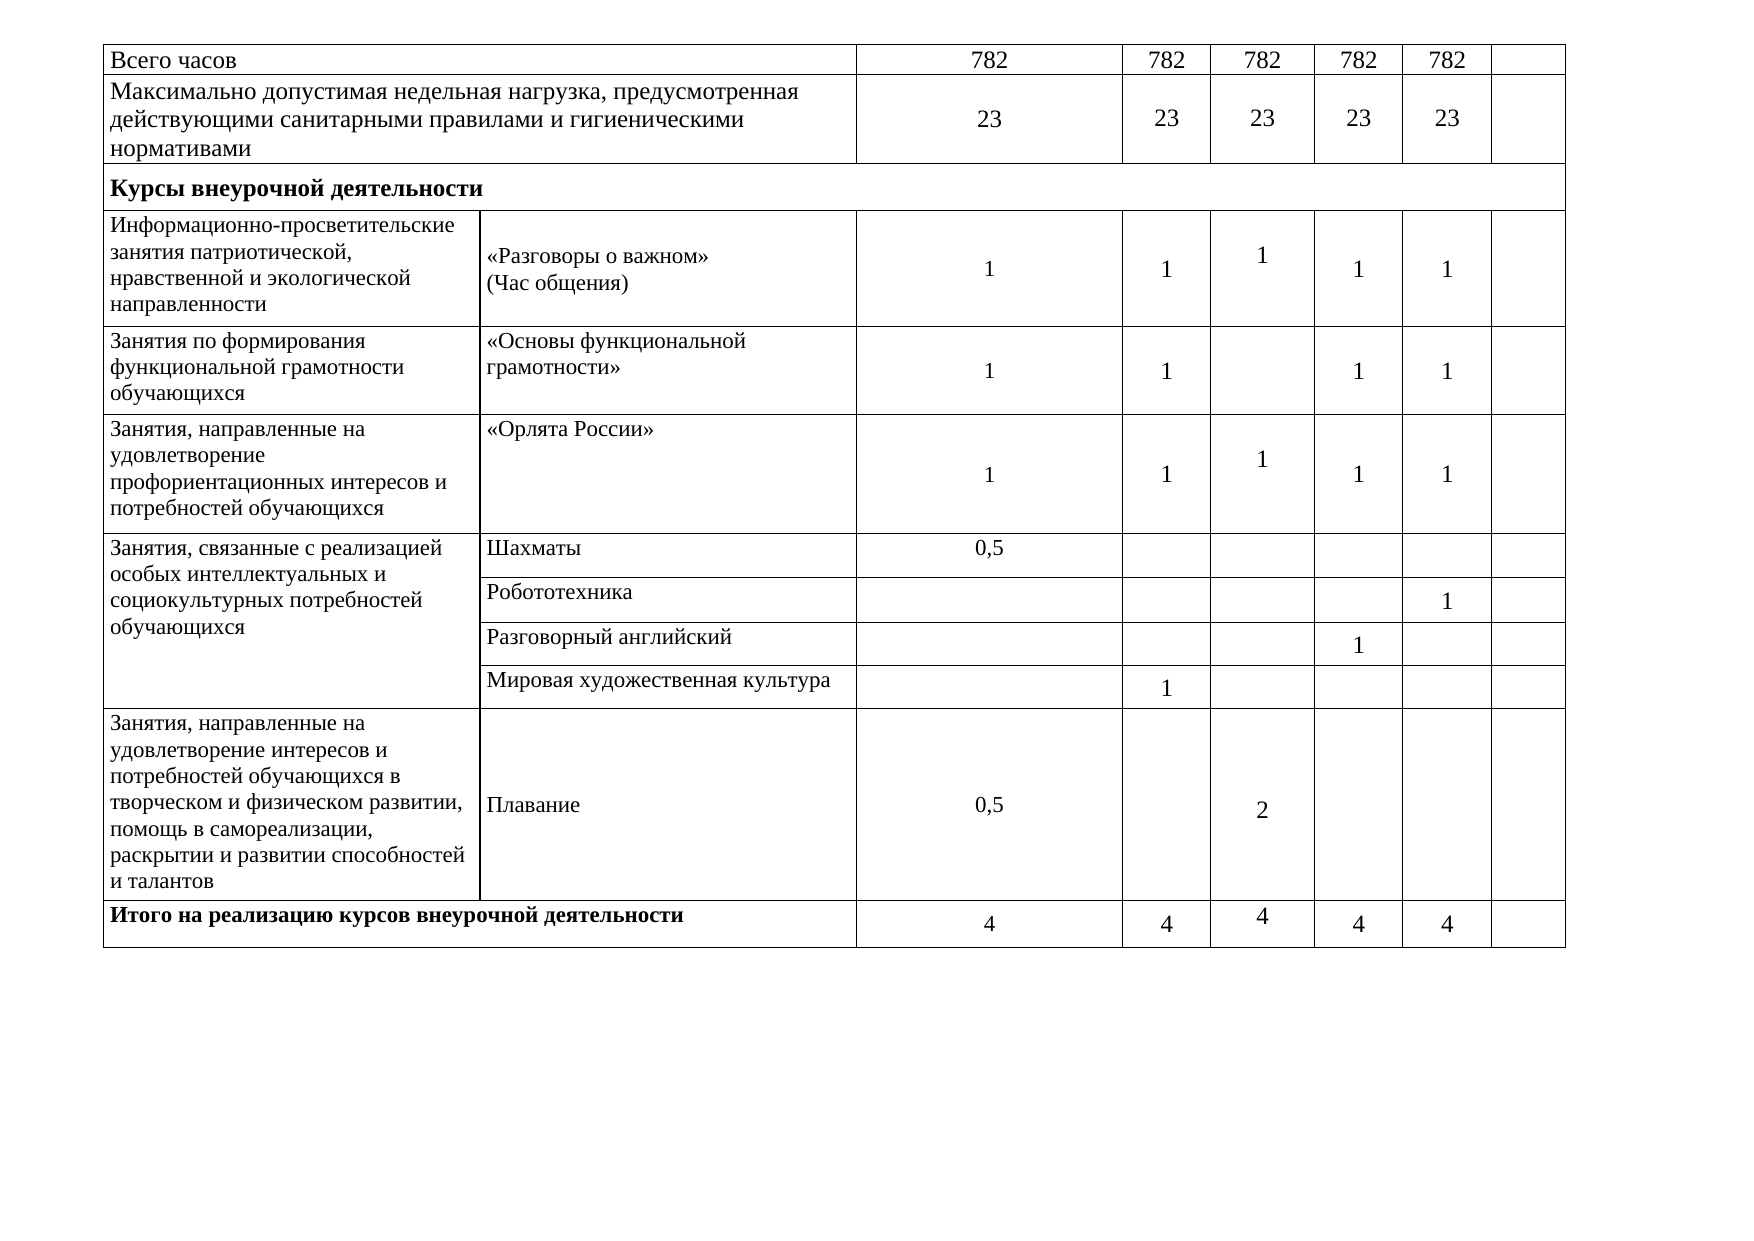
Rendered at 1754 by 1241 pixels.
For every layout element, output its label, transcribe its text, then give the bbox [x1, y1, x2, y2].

table_cell [1123, 578, 1210, 622]
table_cell 1 [1123, 327, 1210, 414]
table_cell 1 [1315, 211, 1402, 326]
table_cell «Орлята России» [481, 415, 856, 533]
table_cell «Основы функциональной грамотности» [481, 327, 856, 414]
table_cell 2 [1211, 709, 1314, 900]
table_cell [857, 578, 1122, 622]
table_cell [857, 623, 1122, 665]
table_cell [1492, 578, 1565, 622]
table_cell 1 [857, 415, 1122, 533]
table_cell [1492, 534, 1565, 577]
table_cell [1123, 534, 1210, 577]
table_cell 1 [1403, 211, 1491, 326]
table_cell [1492, 415, 1565, 533]
table_cell Итого на реализацию курсов внеурочной деятельности [104, 901, 856, 947]
table_cell [1315, 534, 1402, 577]
table_cell [1492, 666, 1565, 708]
table_cell Шахматы [481, 534, 856, 577]
table_cell Занятия по формирования функциональной грамотности обучающихся [104, 327, 479, 414]
table_cell 23 [1315, 75, 1402, 163]
table_cell [1123, 709, 1210, 900]
table_cell [1492, 623, 1565, 665]
table_cell Разговорный английский [481, 623, 856, 665]
table_cell 1 [1123, 415, 1210, 533]
table_cell 4 [1403, 901, 1491, 947]
table_cell Плавание [481, 709, 856, 900]
table_cell [857, 666, 1122, 708]
table_cell [1211, 623, 1314, 665]
table_cell [1492, 45, 1565, 73]
table_cell 782 [857, 45, 1122, 73]
table_cell 1 [1123, 666, 1210, 708]
table_cell 1 [1211, 211, 1314, 326]
table_cell 1 [1315, 415, 1402, 533]
table_cell 1 [1211, 415, 1314, 533]
table_cell Занятия, связанные с реализацией особых интеллектуальных и социокультурных потребностей обучающихся [104, 534, 479, 708]
table_cell 1 [1315, 623, 1402, 665]
table_cell Занятия, направленные на удовлетворение интересов и потребностей обучающихся в творческом и физическом развитии, помощь в самореализации, раскрытии и развитии способностей и талантов [104, 709, 479, 900]
table_cell 1 [1403, 578, 1491, 622]
table_cell [1492, 75, 1565, 163]
table_cell 782 [1403, 45, 1491, 73]
table_cell 1 [1123, 211, 1210, 326]
table_cell 1 [1403, 415, 1491, 533]
table_cell [1403, 623, 1491, 665]
table_cell [1403, 666, 1491, 708]
table_cell [1403, 534, 1491, 577]
table_cell Курсы внеурочной деятельности [104, 164, 1565, 210]
table_cell [1315, 709, 1402, 900]
table_cell [1123, 623, 1210, 665]
table_cell [1315, 578, 1402, 622]
table_cell «Разговоры о важном» (Час общения) [481, 211, 856, 326]
table_cell 23 [857, 75, 1122, 163]
table_cell Занятия, направленные на удовлетворение профориентационных интересов и потребностей обучающихся [104, 415, 479, 533]
table_cell 1 [1315, 327, 1402, 414]
table_cell 0,5 [857, 534, 1122, 577]
table_cell 782 [1211, 45, 1314, 73]
table_cell [1492, 709, 1565, 900]
table_cell [1315, 666, 1402, 708]
table_cell 782 [1123, 45, 1210, 73]
table_cell 0,5 [857, 709, 1122, 900]
table_cell 23 [1123, 75, 1210, 163]
table_cell [1492, 211, 1565, 326]
table_cell [1492, 901, 1565, 947]
table_cell Робототехника [481, 578, 856, 622]
table_cell [1211, 327, 1314, 414]
table_cell 23 [1403, 75, 1491, 163]
table_cell 4 [1211, 901, 1314, 947]
table_cell Максимально допустимая недельная нагрузка, предусмотренная действующими санитарными правилами и гигиеническими нормативами [104, 75, 856, 163]
table_cell 782 [1315, 45, 1402, 73]
table_cell Мировая художественная культура [481, 666, 856, 708]
table_cell Всего часов [104, 45, 856, 73]
table_cell [1403, 709, 1491, 900]
table_cell 1 [1403, 327, 1491, 414]
table_cell 4 [1315, 901, 1402, 947]
table_cell Информационно-просветительские занятия патриотической, нравственной и экологической направленности [104, 211, 479, 326]
table_cell [1211, 578, 1314, 622]
table_cell 4 [1123, 901, 1210, 947]
table_cell 4 [857, 901, 1122, 947]
table_cell [1492, 327, 1565, 414]
table_cell [1211, 666, 1314, 708]
table_cell 1 [857, 211, 1122, 326]
table_cell [1211, 534, 1314, 577]
table_cell 23 [1211, 75, 1314, 163]
table_cell 1 [857, 327, 1122, 414]
